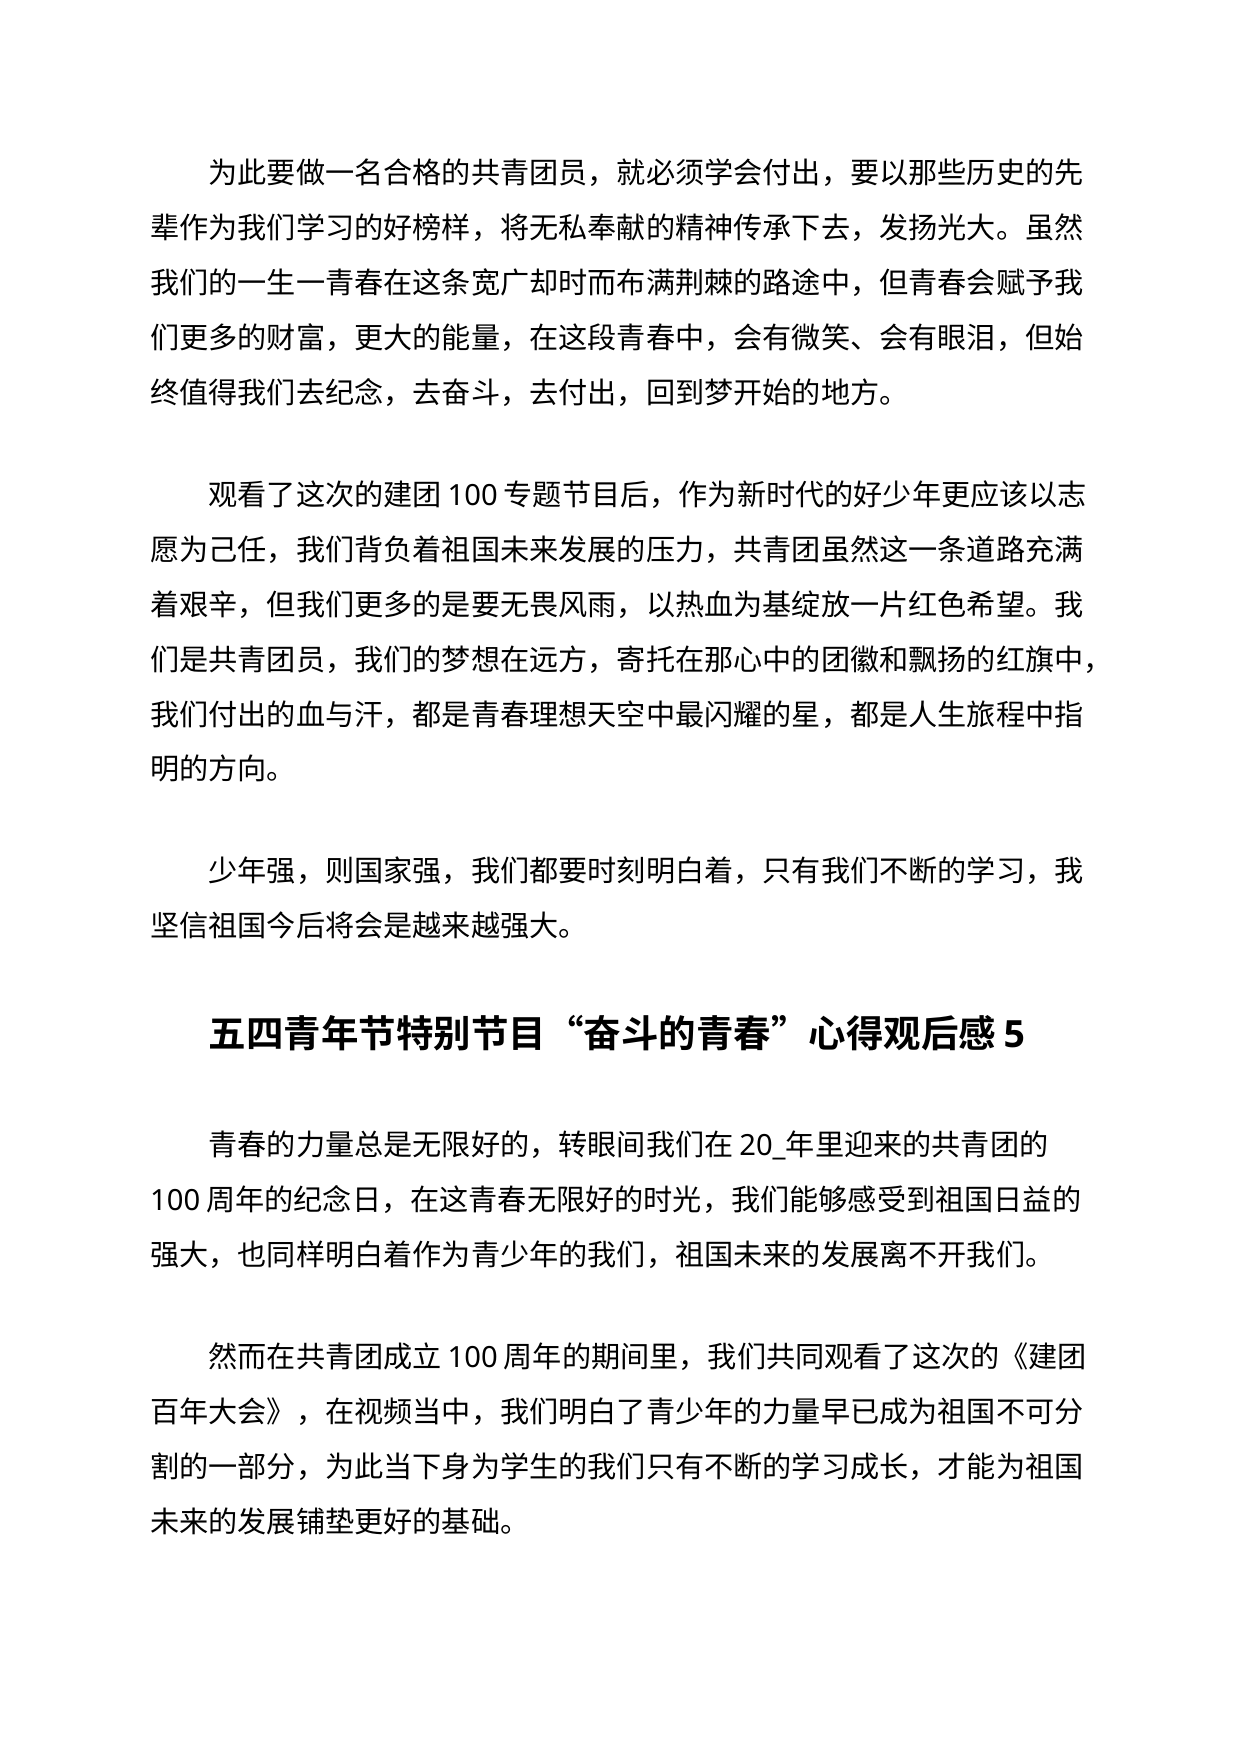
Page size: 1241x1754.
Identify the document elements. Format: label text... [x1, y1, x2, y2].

text 五四青年节特别节目“奋斗的青春”心得观后感5 [150, 1004, 1090, 1059]
text 然而在共青团成立100周年的期间里，我们共同观看了这次的《建团百年大会》，在视频当中，我们明白了青少年的力量早已成为祖国不可分割的一部分，为此当下身为学生的我们只有不断的学习成长，才能为祖国未来的发展铺垫更好的基础。 [150, 1334, 1090, 1541]
text 为此要做一名合格的共青团员，就必须学会付出，要以那些历史的先辈作为我们学习的好榜样，将无私奉献的精神传承下去，发扬光大。虽然我们的一生一青春在这条宽广却时而布满荆棘的路途中，但青春会赋予我们更多的财富，更大的能量，在这段青春中，会有微笑、会有眼泪，但始终值得我们去纪念，去奋斗，去付出，回到梦开始的地方。 [150, 150, 1090, 412]
text 观看了这次的建团100专题节目后，作为新时代的好少年更应该以志愿为己任，我们背负着祖国未来发展的压力，共青团虽然这一条道路充满着艰辛，但我们更多的是要无畏风雨，以热血为基绽放一片红色希望。我们是共青团员，我们的梦想在远方，寄托在那心中的团徽和飘扬的红旗中，我们付出的血与汗，都是青春理想天空中最闪耀的星，都是人生旅程中指明的方向。 [150, 471, 1090, 788]
text 少年强，则国家强，我们都要时刻明白着，只有我们不断的学习，我坚信祖国今后将会是越来越强大。 [150, 848, 1090, 945]
text 青春的力量总是无限好的，转眼间我们在20_年里迎来的共青团的100周年的纪念日，在这青春无限好的时光，我们能够感受到祖国日益的强大，也同样明白着作为青少年的我们，祖国未来的发展离不开我们。 [150, 1122, 1090, 1274]
